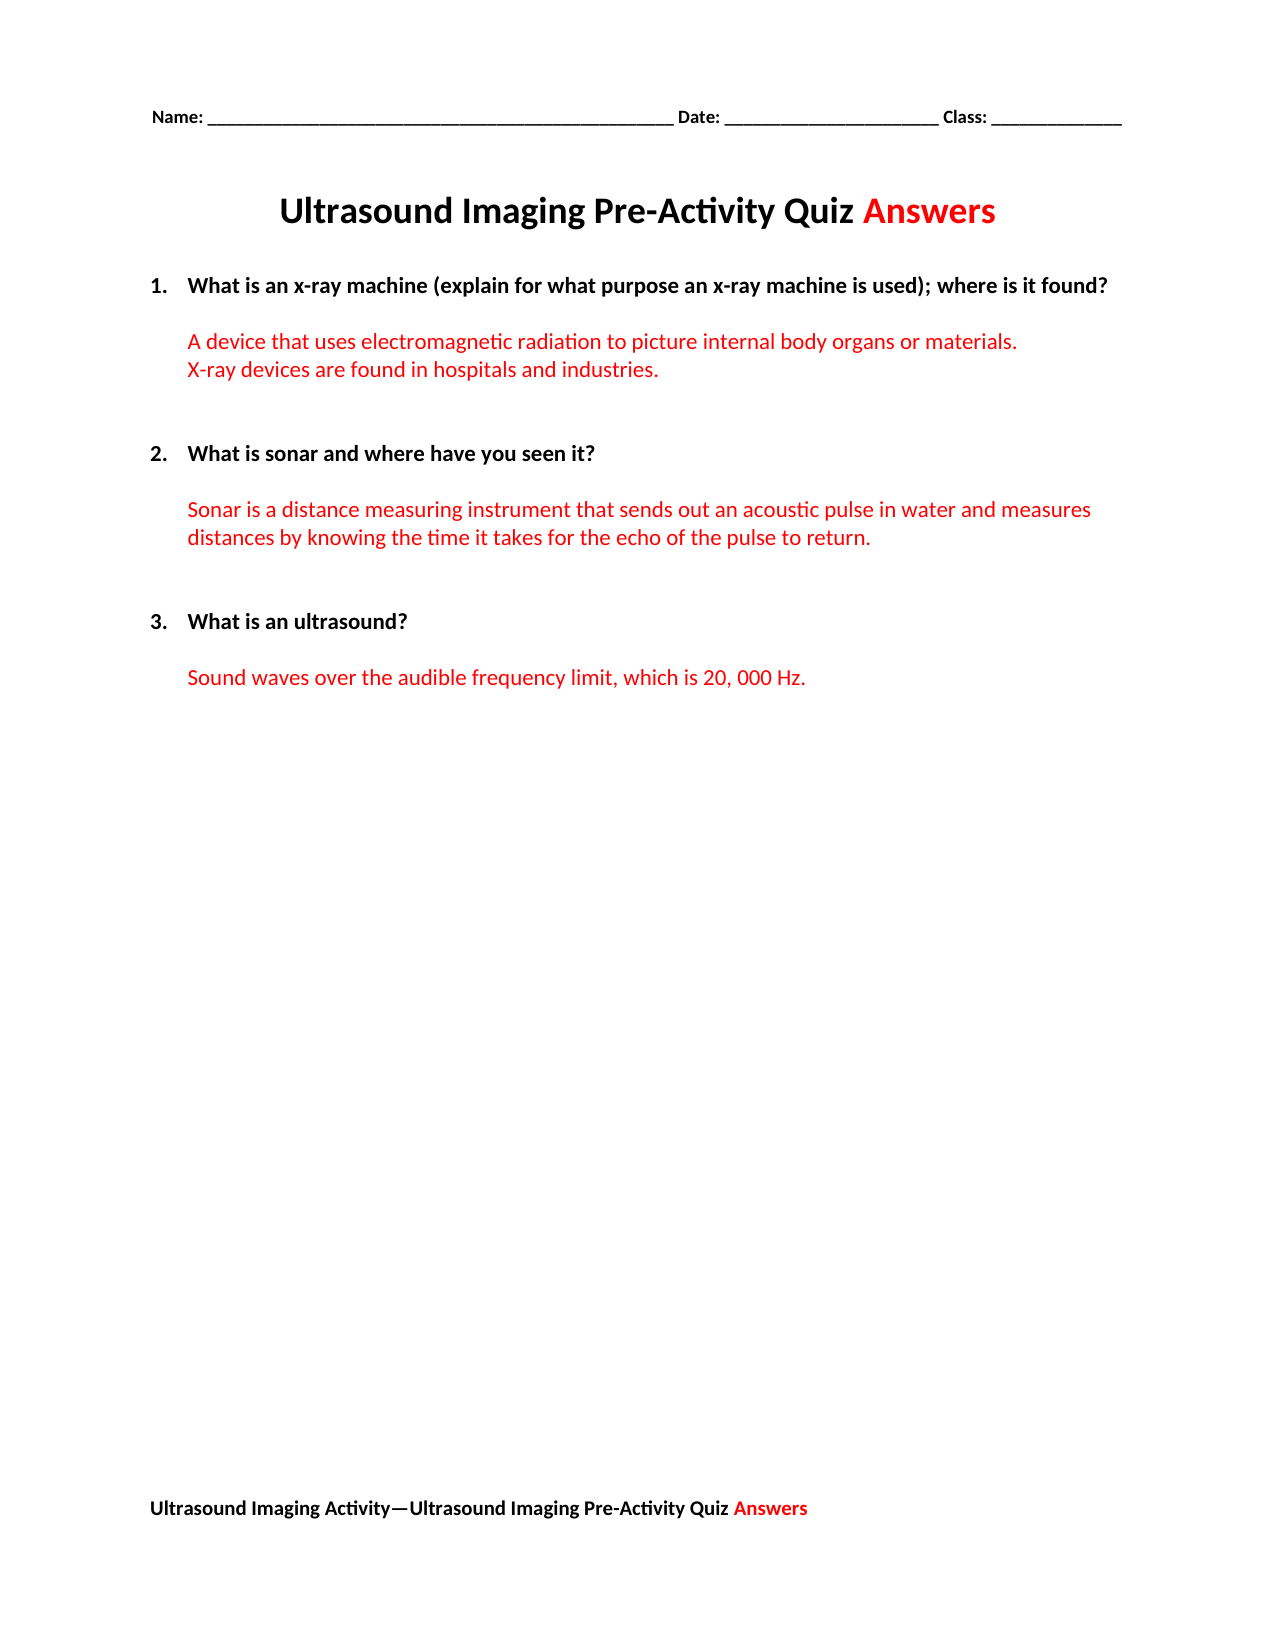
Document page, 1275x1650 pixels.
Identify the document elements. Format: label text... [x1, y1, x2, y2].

text Sonar is a distance measuring instrument that sends out an acoustic pulse in water and measures distances by knowing the time it takes for the echo of the pulse to return. [187, 495, 1125, 551]
list What is sonar and where have you seen it? [150, 439, 1125, 467]
list What is an x-ray machine (explain for what purpose an x-ray machine is used); where is it found? [150, 271, 1125, 299]
text Sound waves over the audible frequency limit, which is 20, 000 Hz. [187, 663, 1125, 691]
text A device that uses electromagnetic radiation to picture internal body organs or materials. [187, 327, 1125, 355]
text X-ray devices are found in hospitals and industries. [187, 355, 1125, 383]
list What is an ultrasound? [150, 607, 1125, 635]
subtitle Ultrasound Imaging Pre-Activity Quiz Answers [150, 187, 1125, 233]
